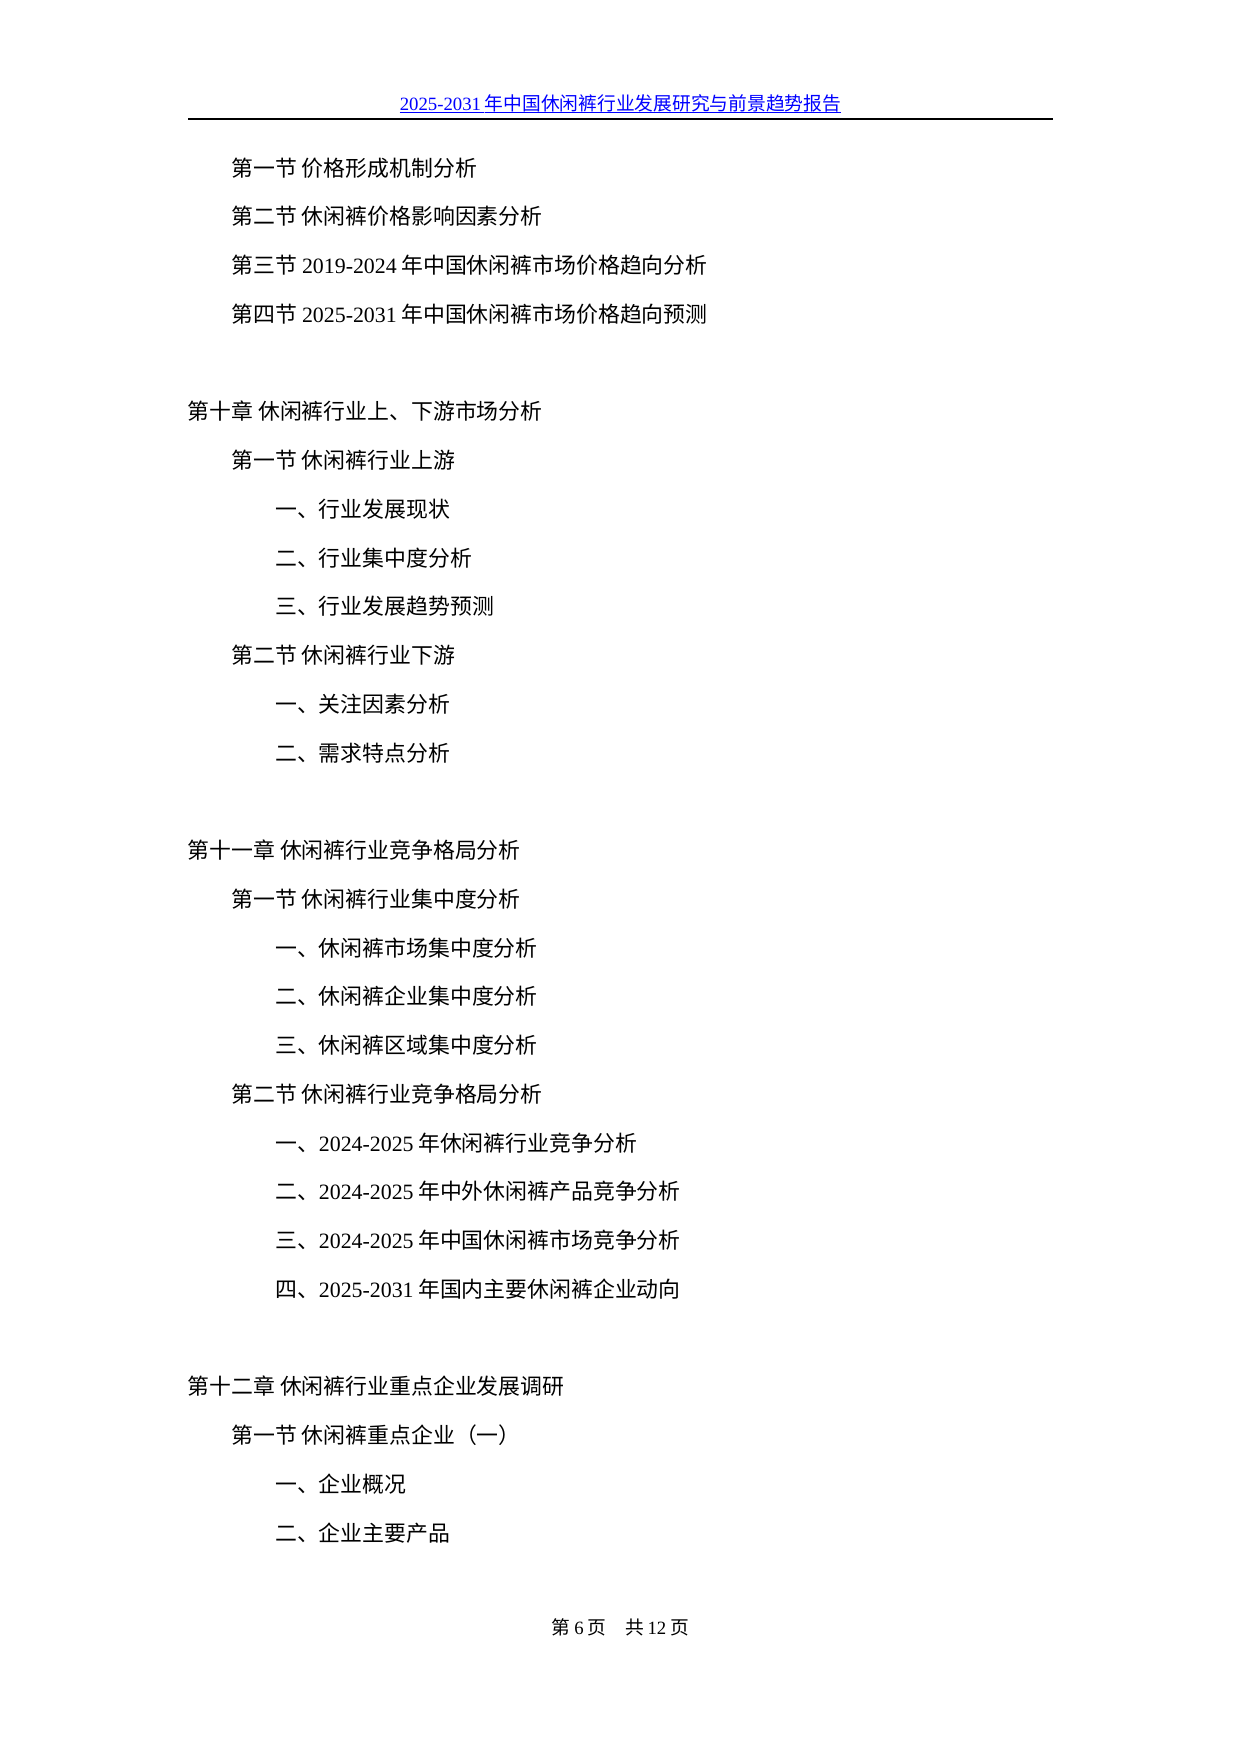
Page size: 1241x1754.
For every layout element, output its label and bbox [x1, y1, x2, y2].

text [187, 150, 1053, 1548]
